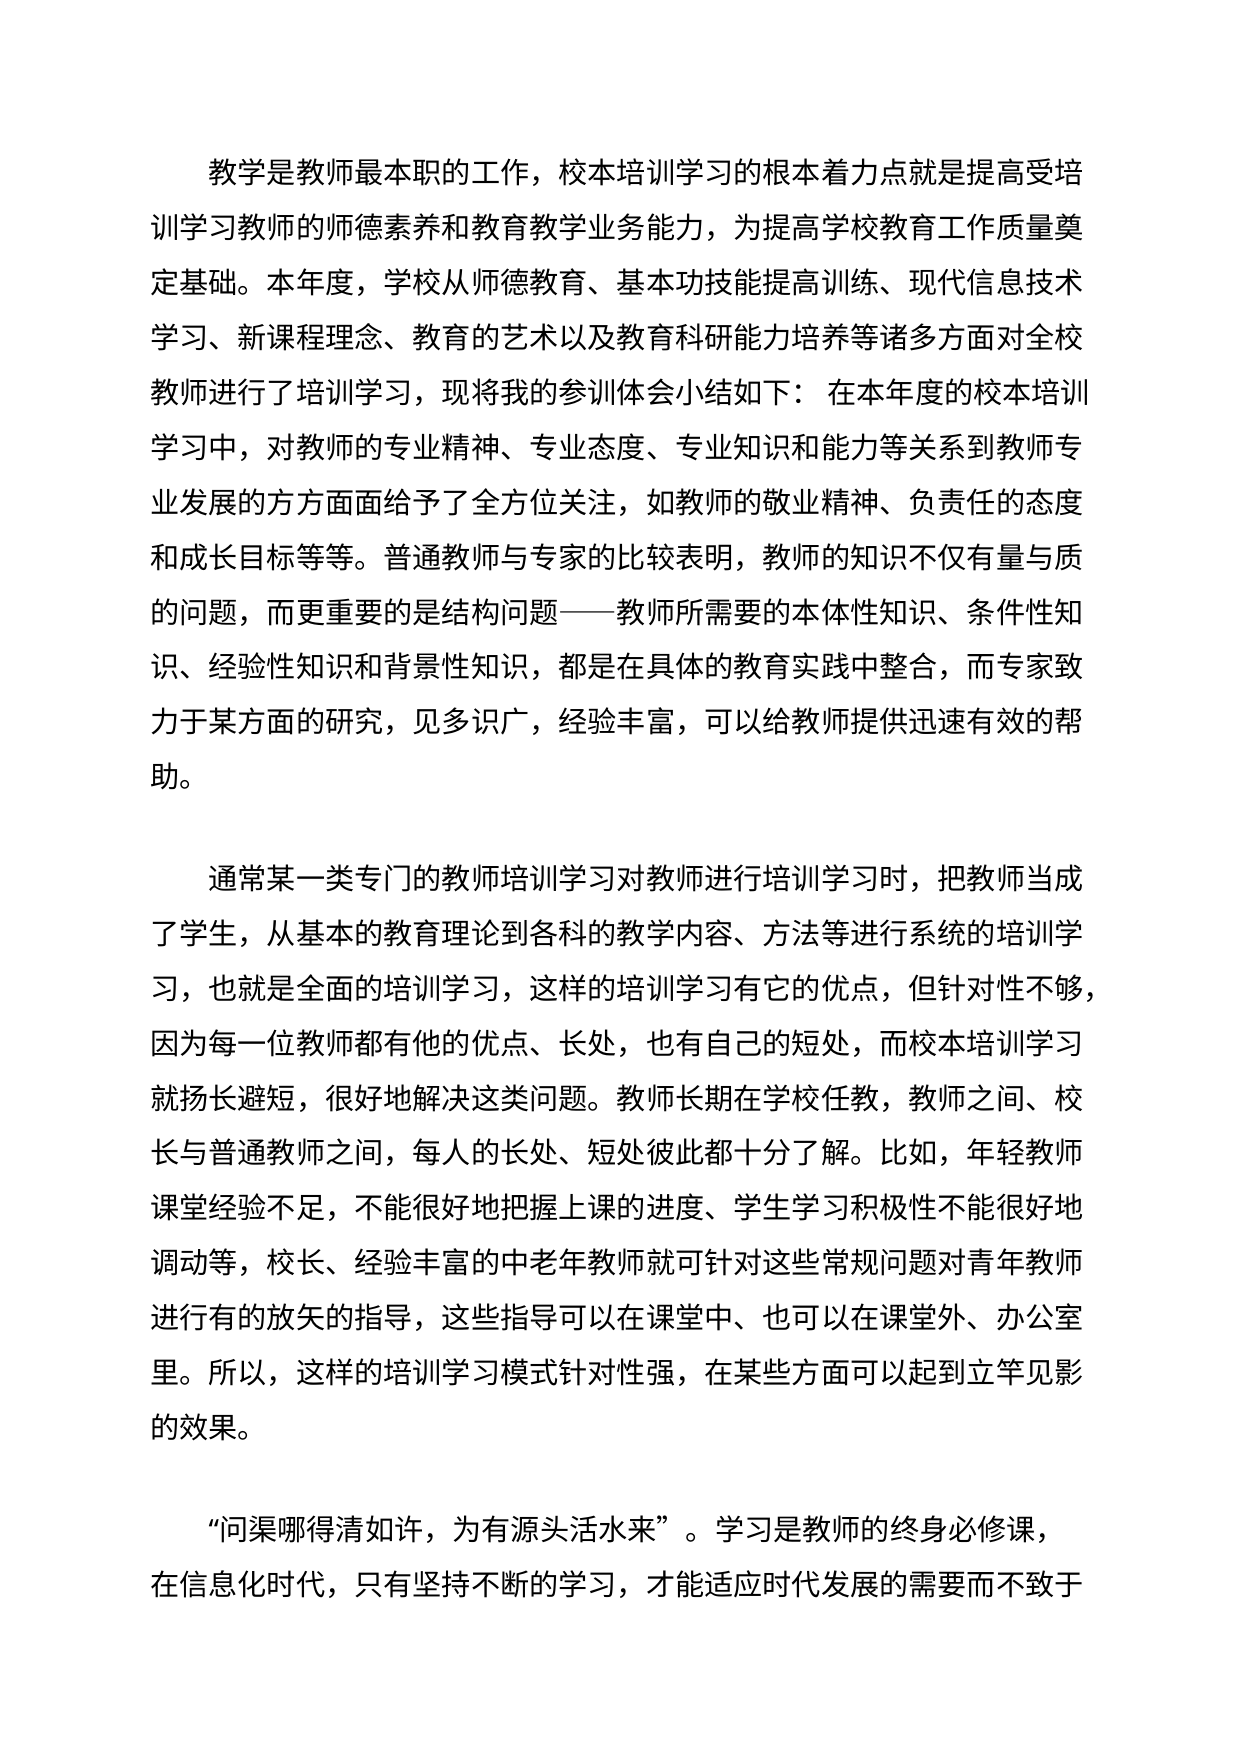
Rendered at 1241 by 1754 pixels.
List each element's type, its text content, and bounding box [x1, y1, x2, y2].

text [150, 1506, 1090, 1604]
text 通常某一类专门的教师培训学习对教师进行培训学习时，把教师当成了学生，从基本的教育理论到各科的教学内容、方法等进行系统的培训学习，也就是全面的培训学习，这样的培训学习有它的优点，但针对性不够，因为每一位教师都有他的优点、长处，也有自己的短处，而校本培训学习就扬长避短，很好地解决这类问题。教师长期在学校任教，教师之间、校长与普通教师之间，每人的长处、短处彼此都十分了解。比如，年轻教师课堂经验不足，不能很好地把握上课的进度、学生学习积极性不能很好地调动等，校长、经验丰富的中老年教师就可针对这些常规问题对青年教师进行有的放矢的指导，这些指导可以在课堂中、也可以在课堂外、办公室里。所以，这样的培训学习模式针对性强，在某些方面可以起到立竿见影的效果。 [150, 856, 1090, 1447]
text 教学是教师最本职的工作，校本培训学习的根本着力点就是提高受培训学习教师的师德素养和教育教学业务能力，为提高学校教育工作质量奠定基础。本年度，学校从师德教育、基本功技能提高训练、现代信息技术学习、新课程理念、教育的艺术以及教育科研能力培养等诸多方面对全校教师进行了培训学习，现将我的参训体会小结如下： 在本年度的校本培训学习中，对教师的专业精神、专业态度、专业知识和能力等关系到教师专业发展的方方面面给予了全方位关注，如教师的敬业精神、负责任的态度和成长目标等等。普通教师与专家的比较表明，教师的知识不仅有量与质的问题，而更重要的是结构问题——教师所需要的本体性知识、条件性知识、经验性知识和背景性知识，都是在具体的教育实践中整合，而专家致力于某方面的研究，见多识广，经验丰富，可以给教师提供迅速有效的帮助。 [150, 150, 1090, 796]
